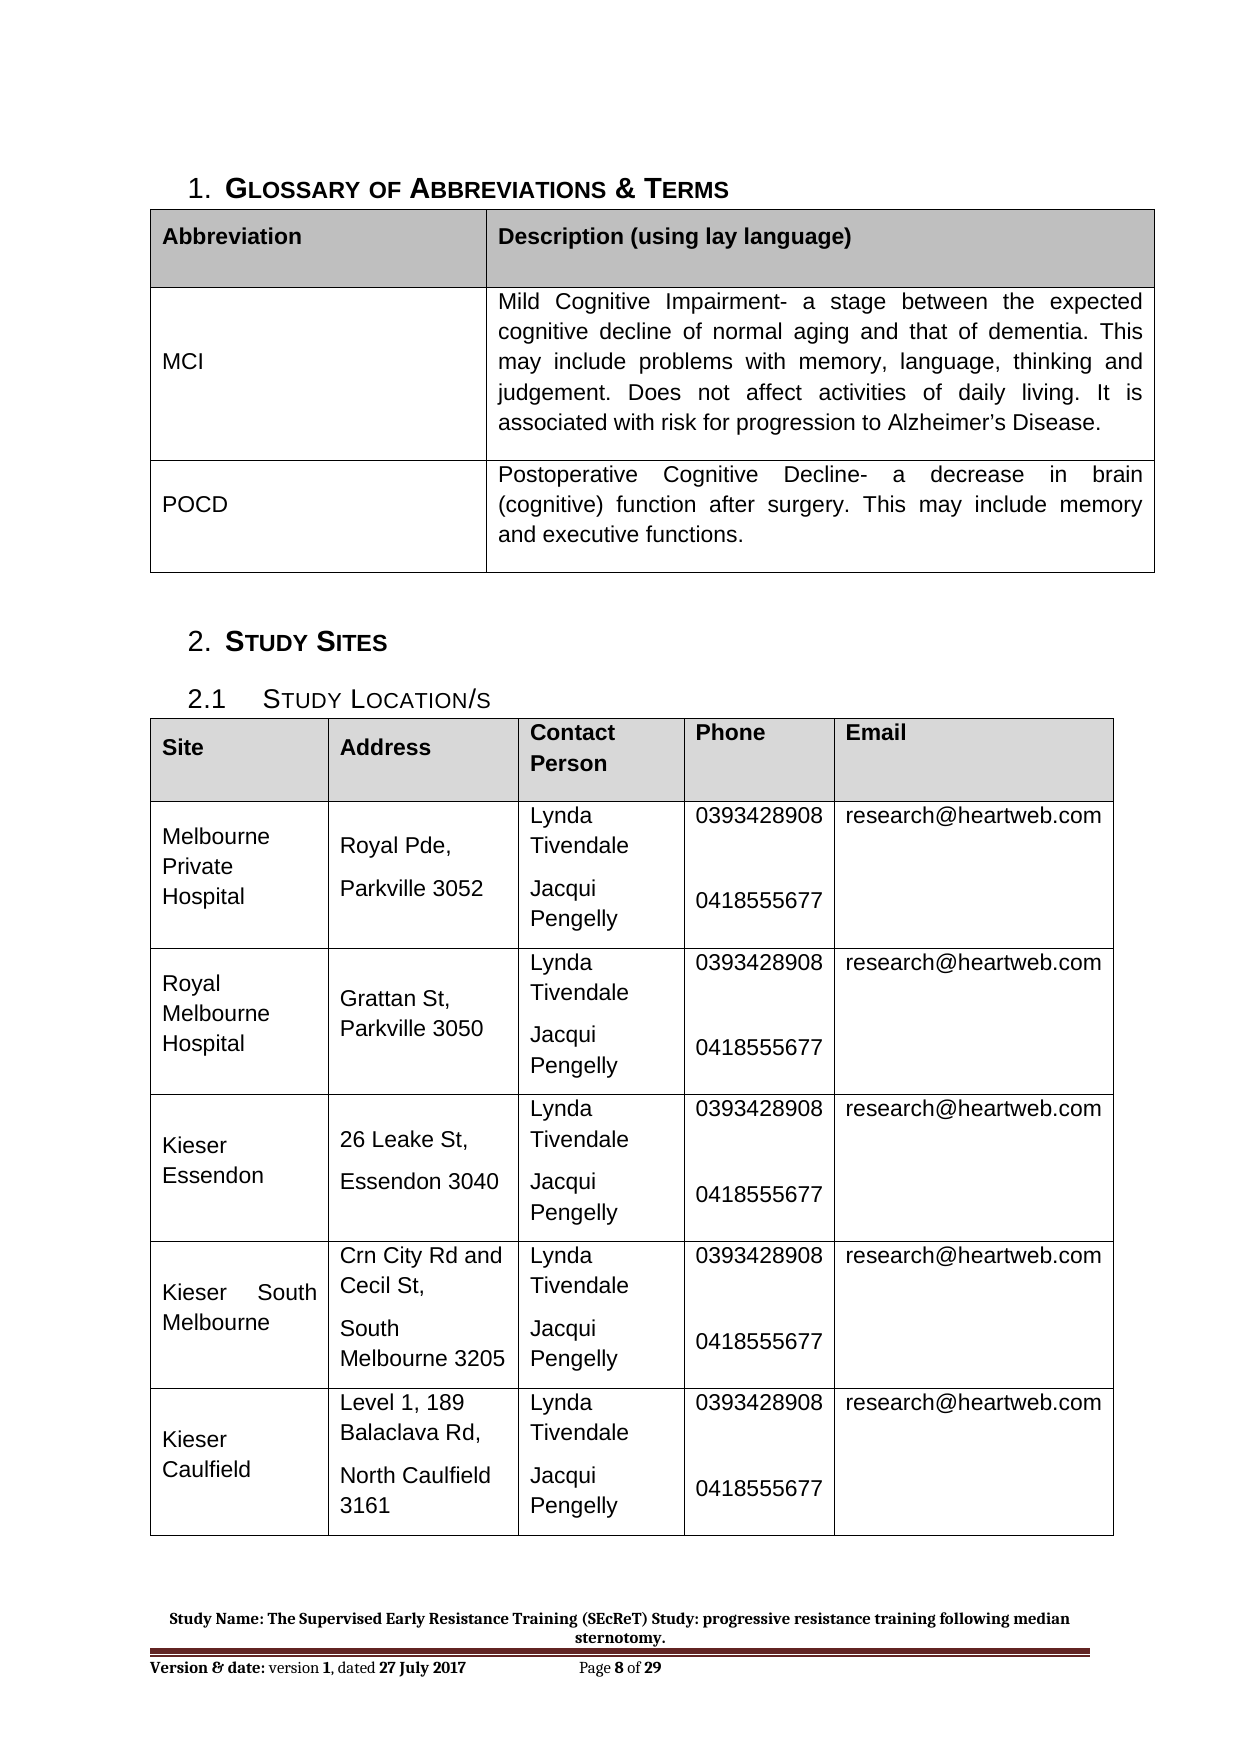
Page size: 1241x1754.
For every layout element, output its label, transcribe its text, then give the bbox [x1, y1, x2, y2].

table_cell Kieser Essendon [151, 1095, 328, 1241]
table_header Abbreviation [151, 210, 486, 287]
table_header Phone [685, 719, 834, 801]
subtitle Study Sites [187, 624, 1090, 658]
table_cell Lynda Tivendale Jacqui Pengelly [519, 1389, 684, 1535]
table_cell Mild Cognitive Impairment- a stage between the expected cognitive decline of normal aging and that of dementia. This may include problems with memory, language, thinking and judgement. Does not affect activities of daily living. It is associated with risk for progression to Alzheimer’s Disease. [487, 288, 1154, 460]
table_cell Grattan St, Parkville 3050 [329, 949, 518, 1094]
table_header Email [835, 719, 1113, 801]
table_cell Lynda Tivendale Jacqui Pengelly [519, 1095, 684, 1241]
table_cell 0393428908 0418555677 [685, 949, 834, 1094]
table_cell Melbourne Private Hospital [151, 802, 328, 947]
subtitle Study Location/s [187, 683, 1090, 714]
subtitle Glossary of Abbreviations & Terms [187, 171, 1090, 204]
table_cell Kieser South Melbourne [151, 1242, 328, 1388]
table_cell Crn City Rd and Cecil St, South Melbourne 3205 [329, 1242, 518, 1388]
table_cell Royal Melbourne Hospital [151, 949, 328, 1094]
table_header Contact Person [519, 719, 684, 801]
table_cell Kieser Caulfield [151, 1389, 328, 1535]
table_cell 26 Leake St, Essendon 3040 [329, 1095, 518, 1241]
table_cell 0393428908 0418555677 [685, 1389, 834, 1535]
table_cell research@heartweb.com [835, 802, 1113, 947]
table_cell Lynda Tivendale Jacqui Pengelly [519, 1242, 684, 1388]
table_cell research@heartweb.com [835, 949, 1113, 1094]
table_header Site [151, 719, 328, 801]
table_cell research@heartweb.com [835, 1242, 1113, 1388]
table_cell 0393428908 0418555677 [685, 1242, 834, 1388]
table_cell Lynda Tivendale Jacqui Pengelly [519, 949, 684, 1094]
table_cell Lynda Tivendale Jacqui Pengelly [519, 802, 684, 947]
table_cell 0393428908 0418555677 [685, 802, 834, 947]
table_header Description (using lay language) [487, 210, 1154, 287]
table_cell research@heartweb.com [835, 1389, 1113, 1535]
table_cell Royal Pde, Parkville 3052 [329, 802, 518, 947]
table_cell research@heartweb.com [835, 1095, 1113, 1241]
table_header Address [329, 719, 518, 801]
table_cell 0393428908 0418555677 [685, 1095, 834, 1241]
table_cell Postoperative Cognitive Decline- a decrease in brain (cognitive) function after surgery. This may include memory and executive functions. [487, 461, 1154, 572]
table_cell POCD [151, 461, 486, 572]
table_cell Level 1, 189 Balaclava Rd, North Caulfield 3161 [329, 1389, 518, 1535]
table_cell MCI [151, 288, 486, 460]
